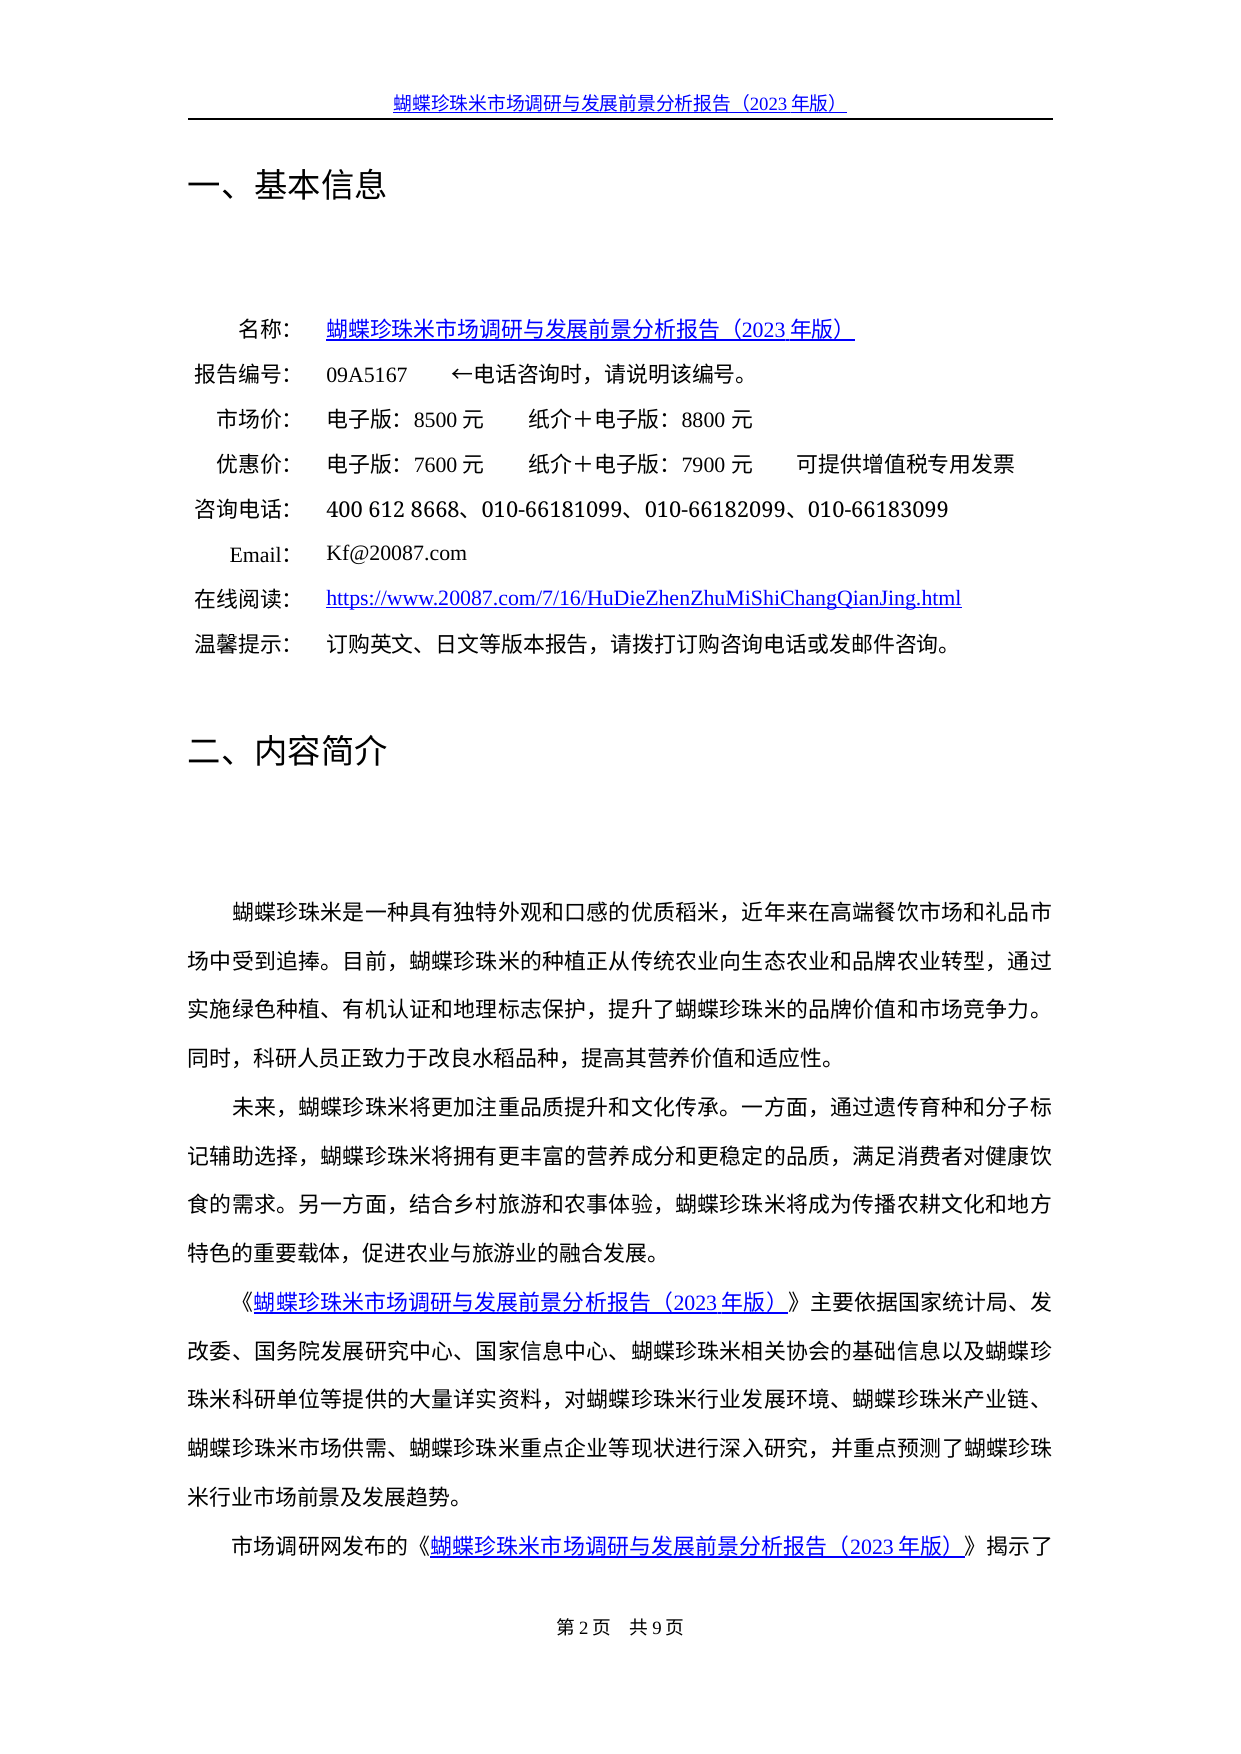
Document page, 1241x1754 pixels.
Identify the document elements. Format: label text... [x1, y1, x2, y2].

title 一、基本信息 [187, 150, 1053, 215]
table_cell 电子版：7600 元 纸介＋电子版：7900 元 可提供增值税专用发票 [315, 447, 1073, 492]
table_cell [315, 582, 1073, 627]
table_cell 市场价： [167, 402, 315, 447]
table_header 名称： [167, 312, 315, 357]
table_cell 订购英文、日文等版本报告，请拨打订购咨询电话或发邮件咨询。 [315, 627, 1073, 672]
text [187, 894, 1053, 1561]
title 二、内容简介 [187, 717, 1053, 782]
table_cell 咨询电话： [167, 492, 315, 537]
table_cell 报告编号： [167, 357, 315, 402]
table_cell 优惠价： [167, 447, 315, 492]
table_cell Kf@20087.com [315, 537, 1073, 582]
table_header 蝴蝶珍珠米市场调研与发展前景分析报告（2023年版） [315, 312, 1073, 357]
table_cell 09A5167 ←电话咨询时，请说明该编号。 [315, 357, 1073, 402]
table_cell 温馨提示： [167, 627, 315, 672]
table_cell 电子版：8500 元 纸介＋电子版：8800 元 [315, 402, 1073, 447]
table_cell 400 612 8668、010-66181099、010-66182099、010-66183099 [315, 492, 1073, 537]
table_cell 在线阅读： [167, 582, 315, 627]
table_cell Email： [167, 537, 315, 582]
